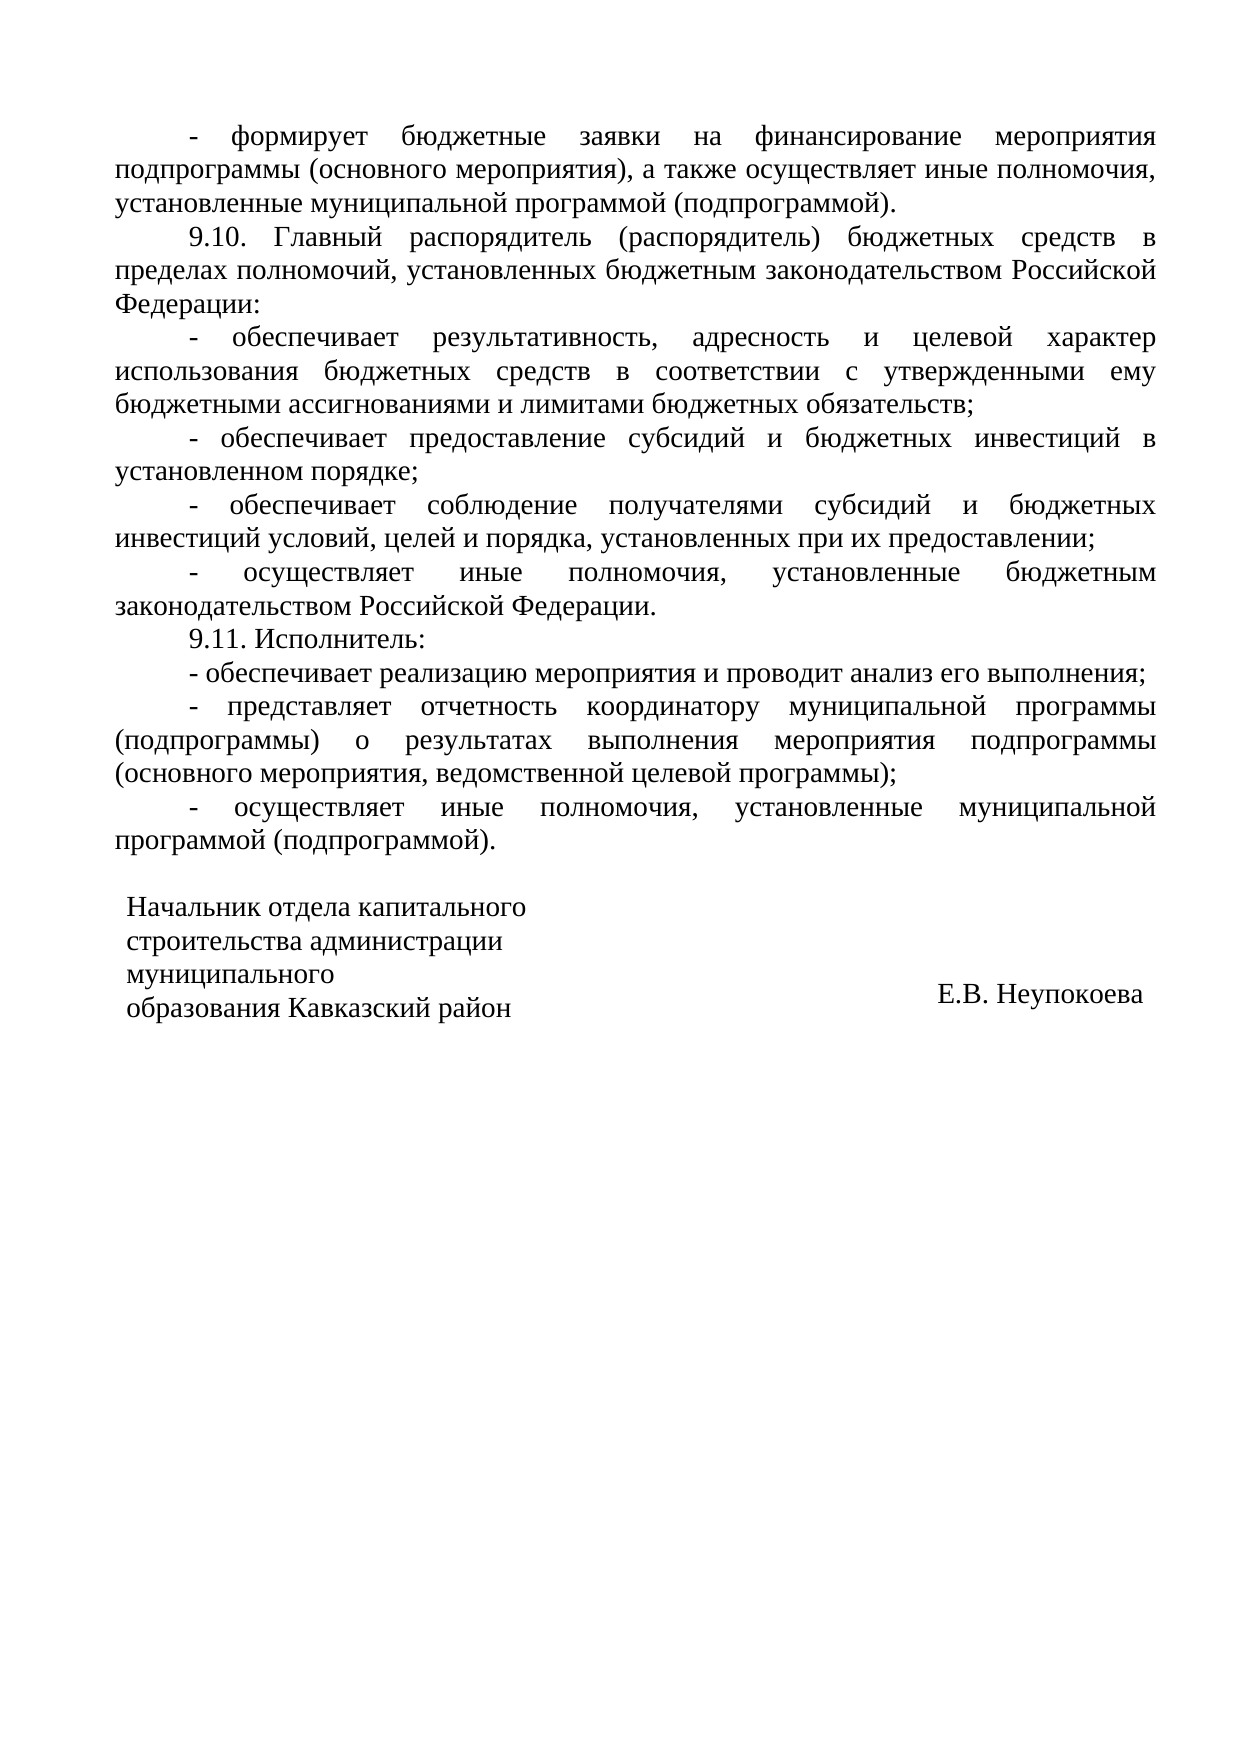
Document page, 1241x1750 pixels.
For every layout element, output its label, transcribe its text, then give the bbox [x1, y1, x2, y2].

text - представляет отчетность координатору муниципальной программы (подпрограммы) о результатах выполнения мероприятия подпрограммы (основного мероприятия, ведомственной целевой программы); [114, 688, 1157, 789]
text - обеспечивает реализацию мероприятия и проводит анализ его выполнения; [114, 655, 1157, 688]
text - обеспечивает результативность, адресность и целевой характер использования бюджетных средств в соответствии с утвержденными ему бюджетными ассигнованиями и лимитами бюджетных обязательств; [114, 319, 1157, 420]
text - формирует бюджетные заявки на финансирование мероприятия подпрограммы (основного мероприятия), а также осуществляет иные полномочия, установленные муниципальной программой (подпрограммой). [114, 118, 1157, 219]
table_header Е.В. Неупокоева [809, 890, 1156, 1088]
table_header Начальник отдела капитального строительства администрации муниципального образования Кавказский район [115, 890, 809, 1088]
text - обеспечивает предоставление субсидий и бюджетных инвестиций в установленном порядке; [114, 420, 1157, 487]
text 9.10. Главный распорядитель (распорядитель) бюджетных средств в пределах полномочий, установленных бюджетным законодательством Российской Федерации: [114, 219, 1157, 319]
text - осуществляет иные полномочия, установленные бюджетным законодательством Российской Федерации. [114, 554, 1157, 621]
text 9.11. Исполнитель: [114, 621, 1157, 655]
text - обеспечивает соблюдение получателями субсидий и бюджетных инвестиций условий, целей и порядка, установленных при их предоставлении; [114, 487, 1157, 554]
text - осуществляет иные полномочия, установленные муниципальной программой (подпрограммой). [114, 789, 1157, 856]
